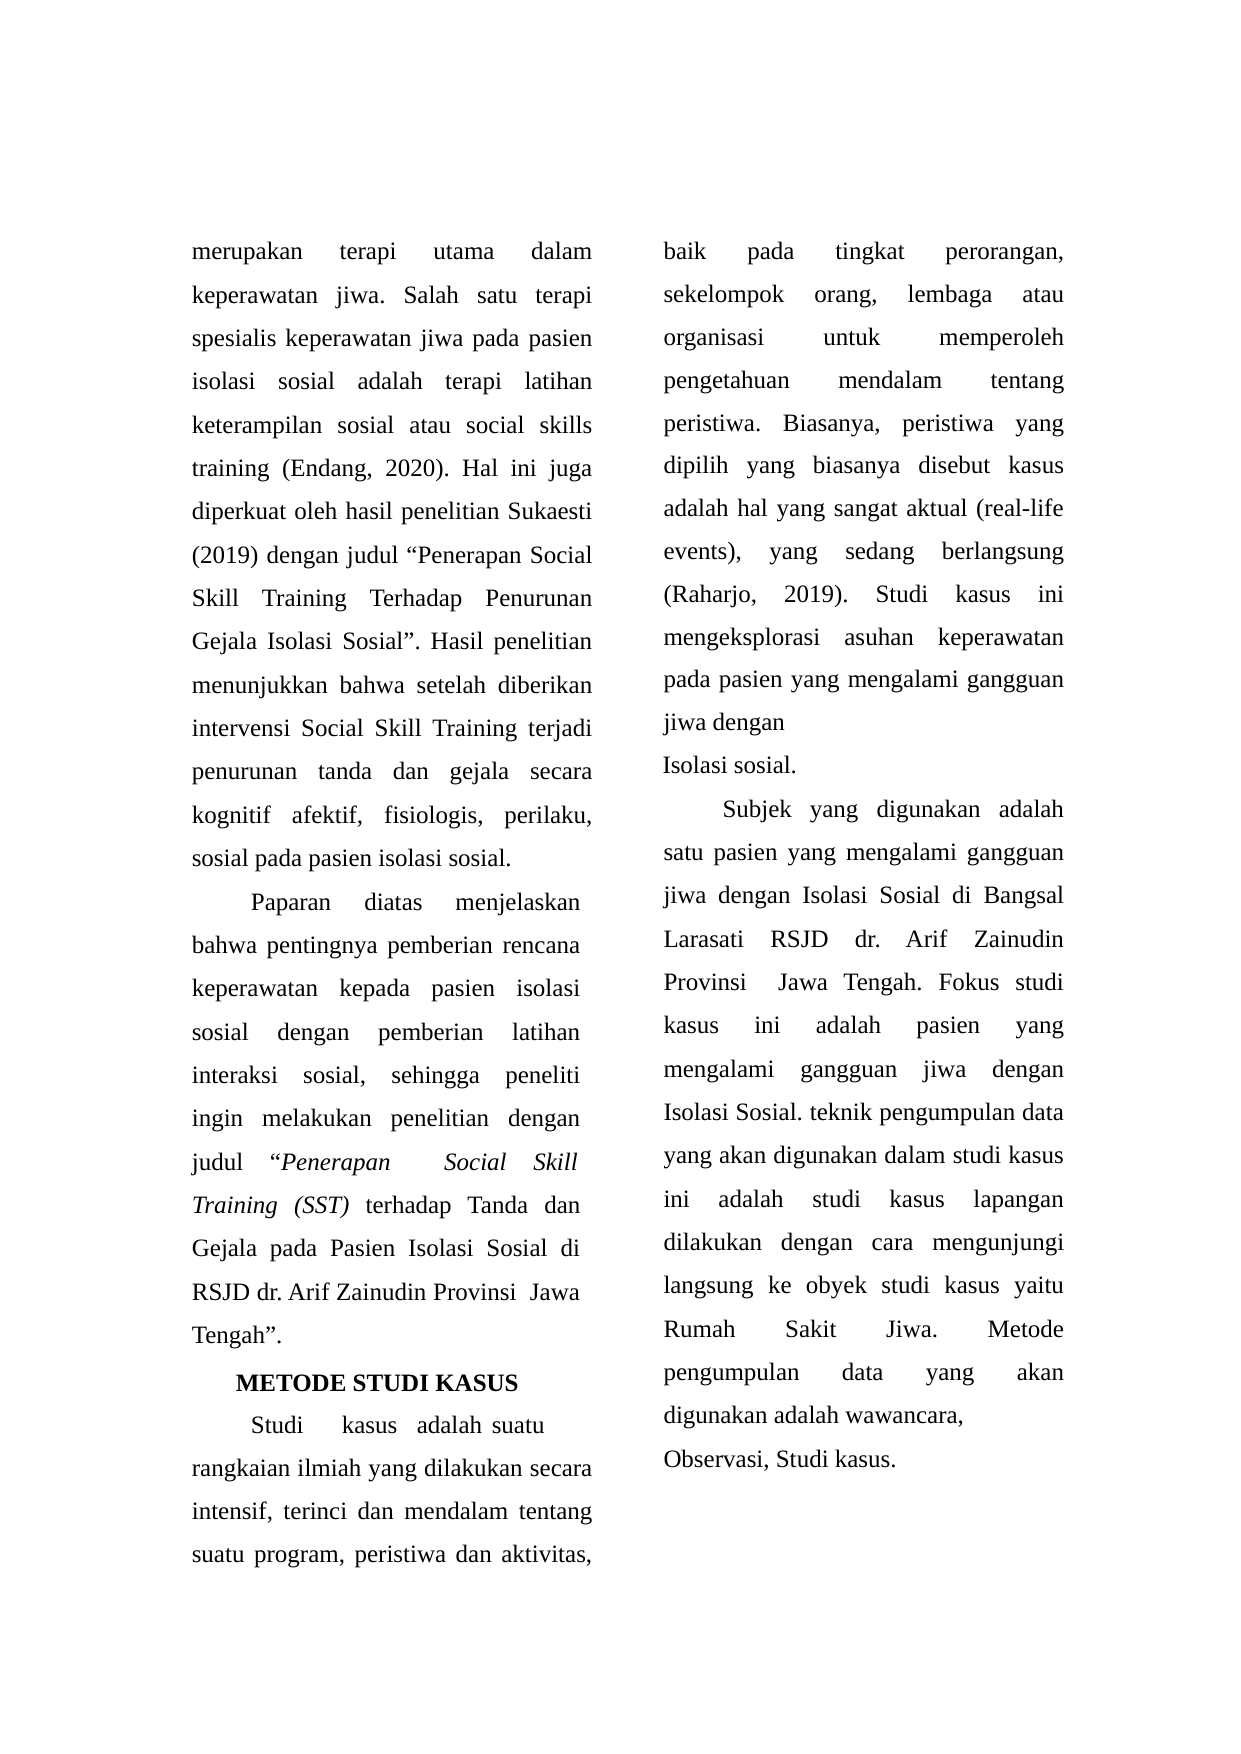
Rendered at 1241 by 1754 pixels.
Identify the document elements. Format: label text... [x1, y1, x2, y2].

subtitle METODE STUDI KASUS [236, 1368, 585, 1397]
text Studi kasus adalah suatu rangkaian ilmiah yang dilakukan secara intensif, terinci dan mendalam tentang suatu program, peristiwa dan aktivitas, baik pada tingkat perorangan, sekelompok orang, lembaga atau organisasi untuk memperoleh pengetahuan mendalam tentang peristiwa. Biasanya, peristiwa yang dipilih yang biasanya disebut kasus adalah hal yang sangat aktual (real-life events), yang sedang berlangsung (Raharjo, 2019). Studi kasus ini mengeksplorasi asuhan keperawatan pada pasien yang mengalami gangguan jiwa dengan [192, 1411, 592, 1568]
text Paparan diatas menjelaskan bahwa pentingnya pemberian rencana keperawatan kepada pasien isolasi sosial dengan pemberian latihan interaksi sosial, sehingga peneliti ingin melakukan penelitian dengan judul “Penerapan Social Skill Training (SST) terhadap Tanda dan Gejala pada Pasien Isolasi Sosial di RSJD dr. Arif Zainudin Provinsi Jawa Tengah”. [192, 887, 580, 1349]
text Subjek yang digunakan adalah satu pasien yang mengalami gangguan jiwa dengan Isolasi Sosial di Bangsal Larasati RSJD dr. Arif Zainudin Provinsi Jawa Tengah. Fokus studi kasus ini adalah pasien yang mengalami gangguan jiwa dengan Isolasi Sosial. teknik pengumpulan data yang akan digunakan dalam studi kasus ini adalah studi kasus lapangan dilakukan dengan cara mengunjungi langsung ke obyek studi kasus yaitu Rumah Sakit Jiwa. Metode pengumpulan data yang akan digunakan adalah wawancara, [663, 794, 1064, 1429]
text Isolasi sosial. [662, 751, 1064, 779]
text Observasi, Studi kasus. [663, 1444, 1064, 1473]
text Studi kasus adalah suatu rangkaian ilmiah yang dilakukan secara intensif, terinci dan mendalam tentang suatu program, peristiwa dan aktivitas, baik pada tingkat perorangan, sekelompok orang, lembaga atau organisasi untuk memperoleh pengetahuan mendalam tentang peristiwa. Biasanya, peristiwa yang dipilih yang biasanya disebut kasus adalah hal yang sangat aktual (real-life events), yang sedang berlangsung (Raharjo, 2019). Studi kasus ini mengeksplorasi asuhan keperawatan pada pasien yang mengalami gangguan jiwa dengan [663, 236, 1064, 736]
